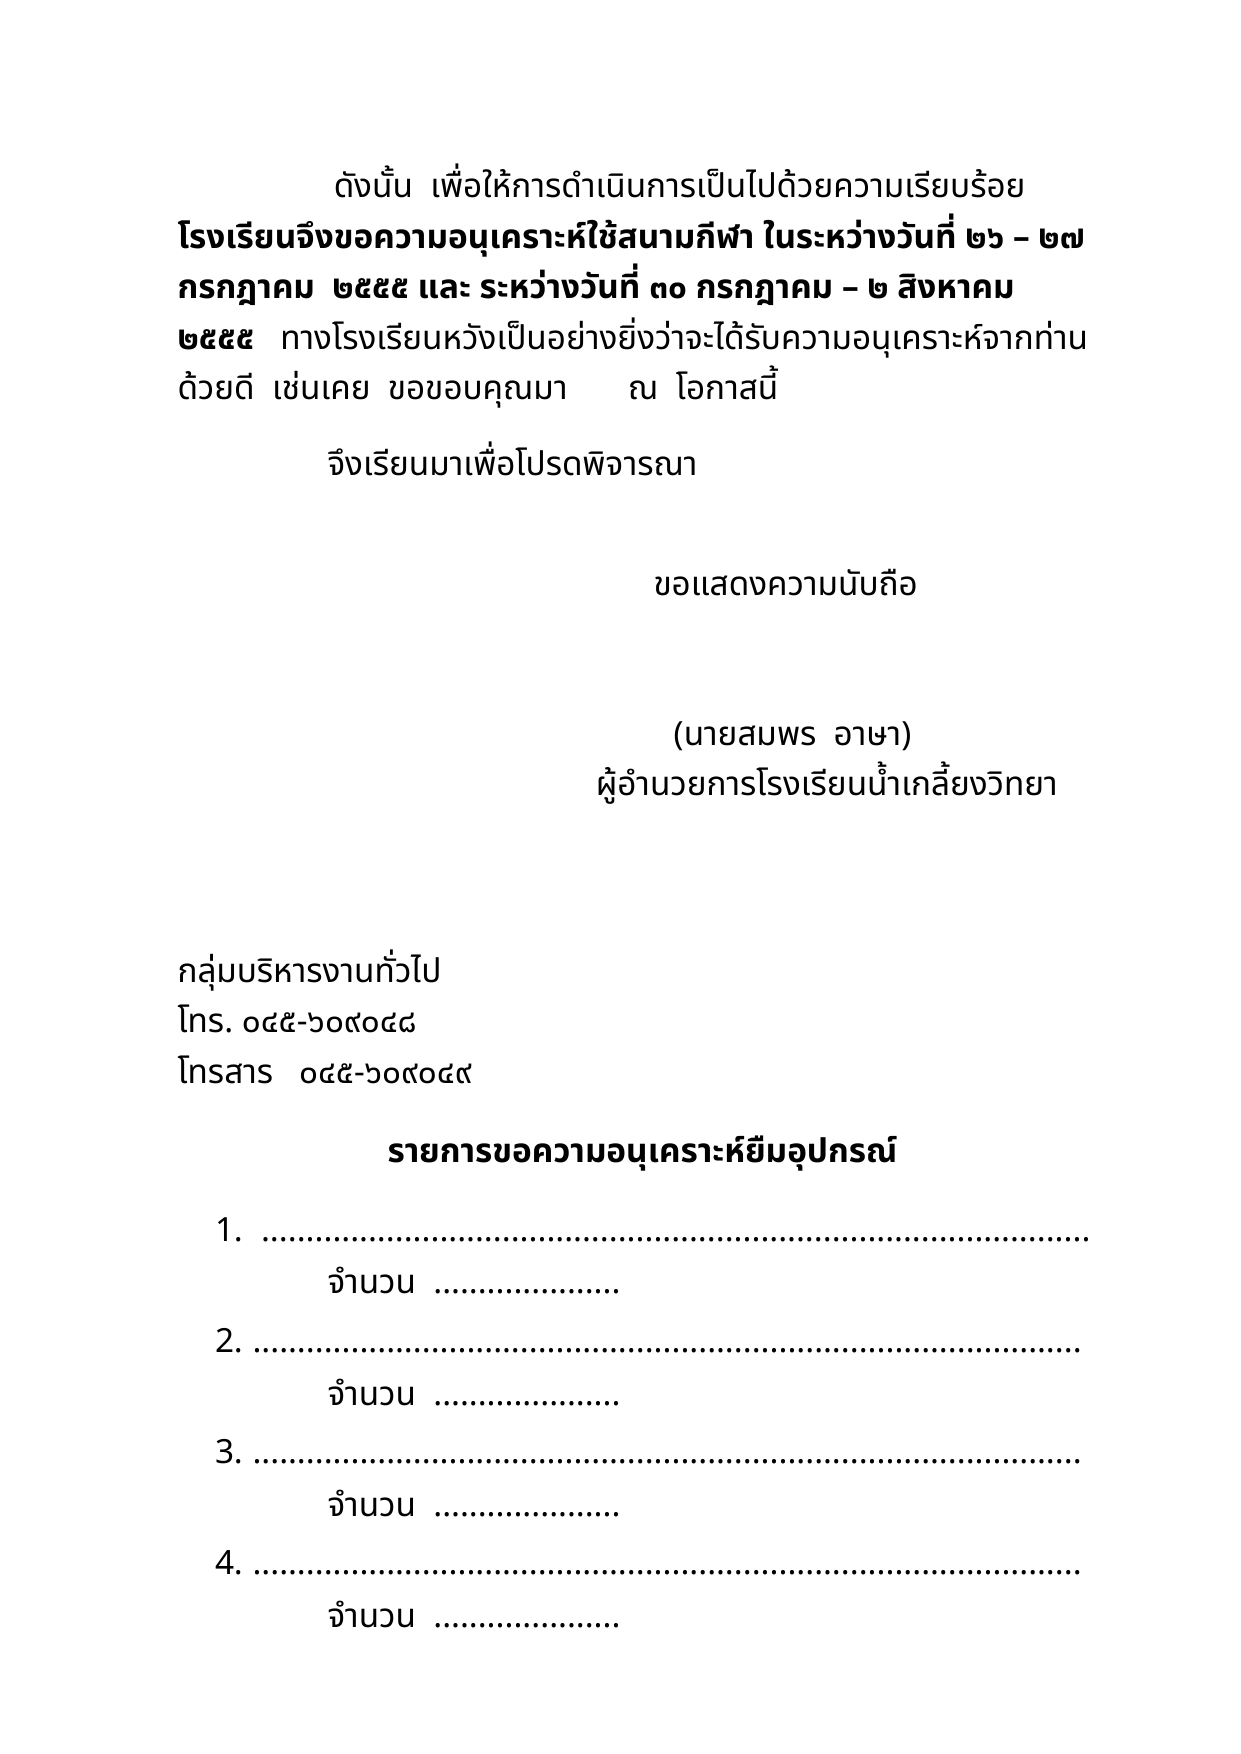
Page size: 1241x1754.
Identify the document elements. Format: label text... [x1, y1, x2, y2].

text ดังนั้น เพื่อให้การดำเนินการเป็นไปด้วยความเรียบร้อย โรงเรียนจึงขอความอนุเคราะห์ใช้สนามกีฬา ในระหว่างวันที่ ๒๖ – ๒๗ กรกฎาคม ๒๕๕๕ และ ระหว่างวันที่ ๓๐ กรกฎาคม – ๒ สิงหาคม ๒๕๕๕ ทางโรงเรียนหวังเป็นอย่างยิ่งว่าจะได้รับความอนุเคราะห์จากท่านด้วยดี เช่นเคย ขอขอบคุณมา ณ โอกาสนี้ [177, 162, 1107, 414]
text โทร. ๐๔๕-๖๐๙๐๔๘ [177, 997, 1107, 1048]
text กลุ่มบริหารงานทั่วไป [177, 947, 1107, 997]
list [215, 1427, 1107, 1531]
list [215, 1538, 1107, 1642]
text โทรสาร ๐๔๕-๖๐๙๐๔๙ [177, 1048, 1107, 1098]
list ............................................................................................. จำนวน ..................... [215, 1316, 1107, 1420]
text จึงเรียนมาเพื่อโปรดพิจารณา [252, 439, 1107, 490]
text (นายสมพร อาษา) [177, 709, 1107, 760]
text ผู้อำนวยการโรงเรียนน้ำเกลี้ยงวิทยา [177, 760, 1107, 810]
list ............................................................................................. จำนวน ..................... [215, 1205, 1107, 1309]
text รายการขอความอนุเคราะห์ยืมอุปกรณ์ [177, 1127, 1107, 1177]
text ขอแสดงความนับถือ [177, 560, 1107, 611]
